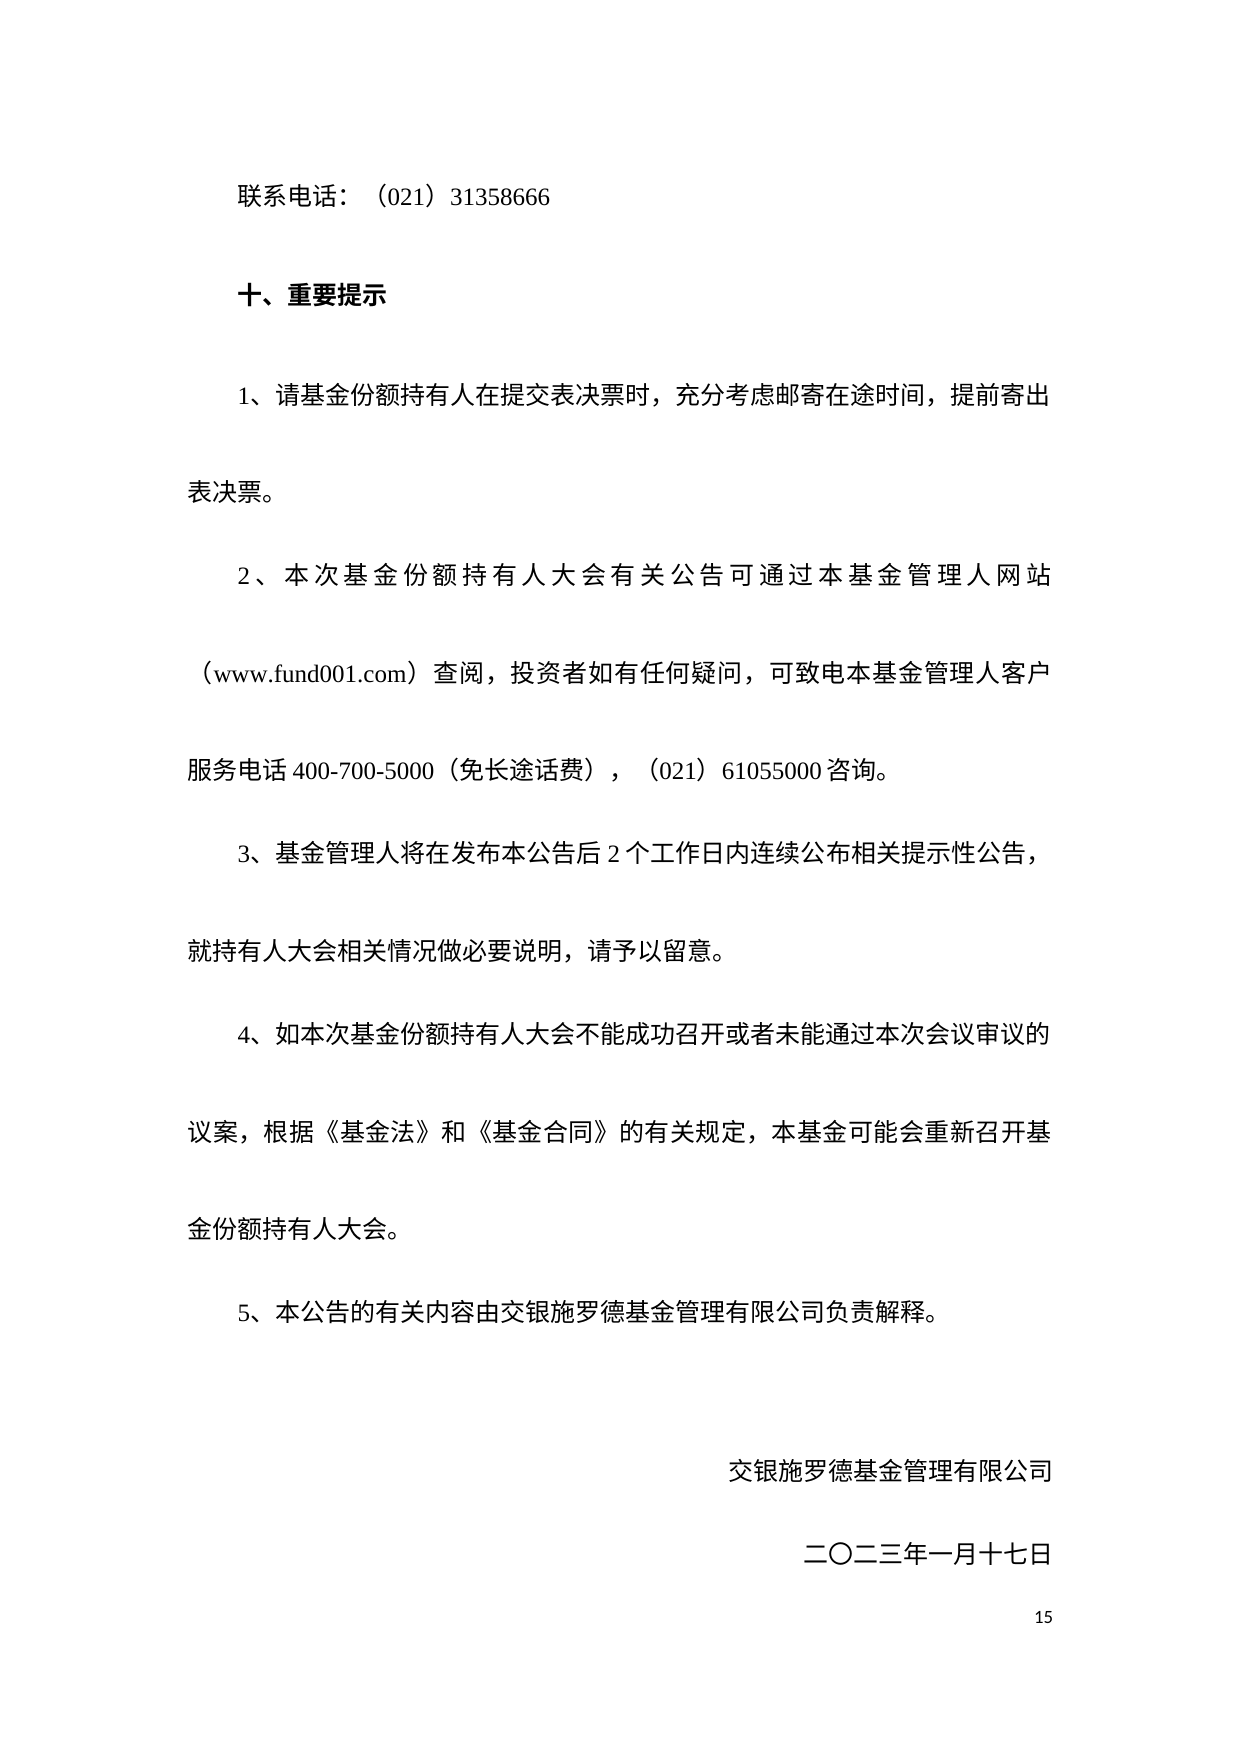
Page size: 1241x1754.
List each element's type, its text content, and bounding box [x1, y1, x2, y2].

text 2、本次基金份额持有人大会有关公告可通过本基金管理人网站（www.fund001.com）查阅，投资者如有任何疑问，可致电本基金管理人客户服务电话400-700-5000（免长途话费），（021）61055000咨询。 [187, 541, 1053, 801]
text 4、如本次基金份额持有人大会不能成功召开或者未能通过本次会议审议的议案，根据《基金法》和《基金合同》的有关规定，本基金可能会重新召开基金份额持有人大会。 [187, 1000, 1053, 1260]
text 联系电话：（021）31358666 [187, 162, 1053, 227]
text 3、基金管理人将在发布本公告后2个工作日内连续公布相关提示性公告，就持有人大会相关情况做必要说明，请予以留意。 [187, 819, 1053, 982]
text 十、重要提示 [187, 261, 1053, 326]
text 5、本公告的有关内容由交银施罗德基金管理有限公司负责解释。 [187, 1278, 1053, 1343]
text 1、请基金份额持有人在提交表决票时，充分考虑邮寄在途时间，提前寄出表决票。 [187, 361, 1053, 523]
text 交银施罗德基金管理有限公司 [187, 1437, 1053, 1502]
text 二〇二三年一月十七日 [187, 1520, 1053, 1585]
